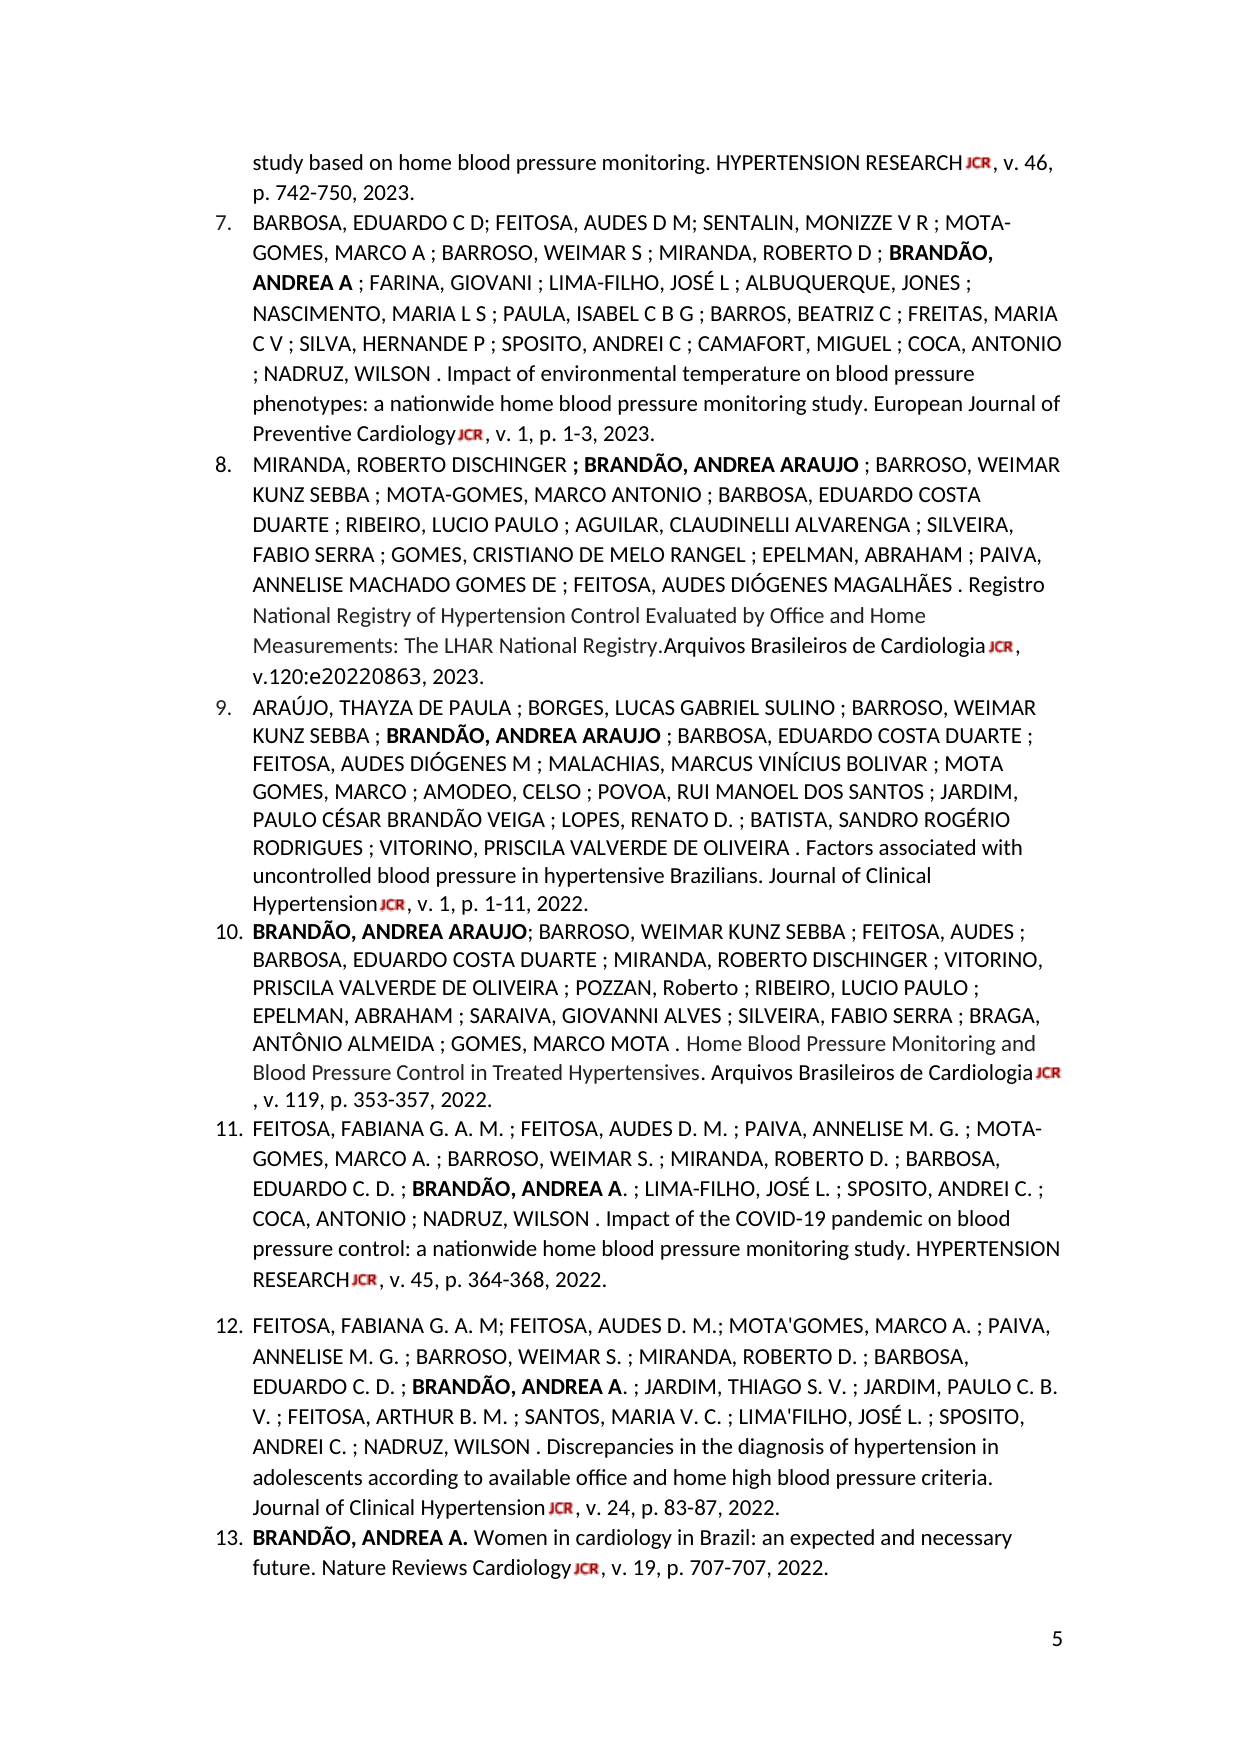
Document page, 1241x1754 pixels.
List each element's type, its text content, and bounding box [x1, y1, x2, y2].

list BRANDÃO, ANDREA A. Women in cardiology in Brazil: an expected and necessary future. Nature Reviews Cardiology, v. 19, p. 707-707, 2022. [215, 1523, 1063, 1581]
picture [456, 428, 485, 442]
picture [963, 156, 992, 170]
list FEITOSA, FABIANA G. A. M; FEITOSA, AUDES D. M.; MOTA'GOMES, MARCO A. ; PAIVA, ANNELISE M. G. ; BARROSO, WEIMAR S. ; MIRANDA, ROBERTO D. ; BARBOSA, EDUARDO C. D. ; BRANDÃO, ANDREA A. ; JARDIM, THIAGO S. V. ; JARDIM, PAULO C. B. V. ; FEITOSA, ARTHUR B. M. ; SANTOS, MARIA V. C. ; LIMA'FILHO, JOSÉ L. ; SPOSITO, ANDREI C. ; NADRUZ, WILSON . Discrepancies in the diagnosis of hypertension in adolescents according to available office and home high blood pressure criteria. Journal of Clinical Hypertension, v. 24, p. 83-87, 2022. [215, 1312, 1063, 1521]
list MIRANDA, ROBERTO DISCHINGER ; BRANDÃO, ANDREA ARAUJO ; BARROSO, WEIMAR KUNZ SEBBA ; MOTA-GOMES, MARCO ANTONIO ; BARBOSA, EDUARDO COSTA DUARTE ; RIBEIRO, LUCIO PAULO ; AGUILAR, CLAUDINELLI ALVARENGA ; SILVEIRA, FABIO SERRA ; GOMES, CRISTIANO DE MELO RANGEL ; EPELMAN, ABRAHAM ; PAIVA, ANNELISE MACHADO GOMES DE ; FEITOSA, AUDES DIÓGENES MAGALHÃES . Registro National Registry of Hypertension Control Evaluated by Office and Home Measurements: The LHAR National Registry.Arquivos Brasileiros de Cardiologia, v.120:e20220863, 2023. [215, 450, 1063, 691]
picture [546, 1502, 575, 1516]
list BRANDÃO, ANDREA ARAUJO; BARROSO, WEIMAR KUNZ SEBBA ; FEITOSA, AUDES ; BARBOSA, EDUARDO COSTA DUARTE ; MIRANDA, ROBERTO DISCHINGER ; VITORINO, PRISCILA VALVERDE DE OLIVEIRA ; POZZAN, Roberto ; RIBEIRO, LUCIO PAULO ; EPELMAN, ABRAHAM ; SARAIVA, GIOVANNI ALVES ; SILVEIRA, FABIO SERRA ; BRAGA, ANTÔNIO ALMEIDA ; GOMES, MARCO MOTA . Home Blood Pressure Monitoring and Blood Pressure Control in Treated Hypertensives. Arquivos Brasileiros de Cardiologia, v. 119, p. 353-357, 2022. [215, 917, 1063, 1114]
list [215, 148, 1063, 206]
picture [571, 1562, 600, 1576]
list FEITOSA, FABIANA G. A. M. ; FEITOSA, AUDES D. M. ; PAIVA, ANNELISE M. G. ; MOTA-GOMES, MARCO A. ; BARROSO, WEIMAR S. ; MIRANDA, ROBERTO D. ; BARBOSA, EDUARDO C. D. ; BRANDÃO, ANDREA A. ; LIMA-FILHO, JOSÉ L. ; SPOSITO, ANDREI C. ; COCA, ANTONIO ; NADRUZ, WILSON . Impact of the COVID-19 pandemic on blood pressure control: a nationwide home blood pressure monitoring study. HYPERTENSION RESEARCH, v. 45, p. 364-368, 2022. [215, 1114, 1063, 1293]
picture [1033, 1066, 1063, 1080]
list BARBOSA, EDUARDO C D; FEITOSA, AUDES D M; SENTALIN, MONIZZE V R ; MOTA-GOMES, MARCO A ; BARROSO, WEIMAR S ; MIRANDA, ROBERTO D ; BRANDÃO, ANDREA A ; FARINA, GIOVANI ; LIMA-FILHO, JOSÉ L ; ALBUQUERQUE, JONES ; NASCIMENTO, MARIA L S ; PAULA, ISABEL C B G ; BARROS, BEATRIZ C ; FREITAS, MARIA C V ; SILVA, HERNANDE P ; SPOSITO, ANDREI C ; CAMAFORT, MIGUEL ; COCA, ANTONIO ; NADRUZ, WILSON . Impact of environmental temperature on blood pressure phenotypes: a nationwide home blood pressure monitoring study. European Journal of Preventive Cardiology, v. 1, p. 1-3, 2023. [215, 208, 1063, 447]
picture [377, 898, 406, 912]
list ARAÚJO, THAYZA DE PAULA ; BORGES, LUCAS GABRIEL SULINO ; BARROSO, WEIMAR KUNZ SEBBA ; BRANDÃO, ANDREA ARAUJO ; BARBOSA, EDUARDO COSTA DUARTE ; FEITOSA, AUDES DIÓGENES M ; MALACHIAS, MARCUS VINÍCIUS BOLIVAR ; MOTA GOMES, MARCO ; AMODEO, CELSO ; POVOA, RUI MANOEL DOS SANTOS ; JARDIM, PAULO CÉSAR BRANDÃO VEIGA ; LOPES, RENATO D. ; BATISTA, SANDRO ROGÉRIO RODRIGUES ; VITORINO, PRISCILA VALVERDE DE OLIVEIRA . Factors associated with uncontrolled blood pressure in hypertensive Brazilians. Journal of Clinical Hypertension, v. 1, p. 1-11, 2022. [215, 693, 1063, 917]
picture [349, 1273, 379, 1287]
picture [986, 640, 1015, 654]
